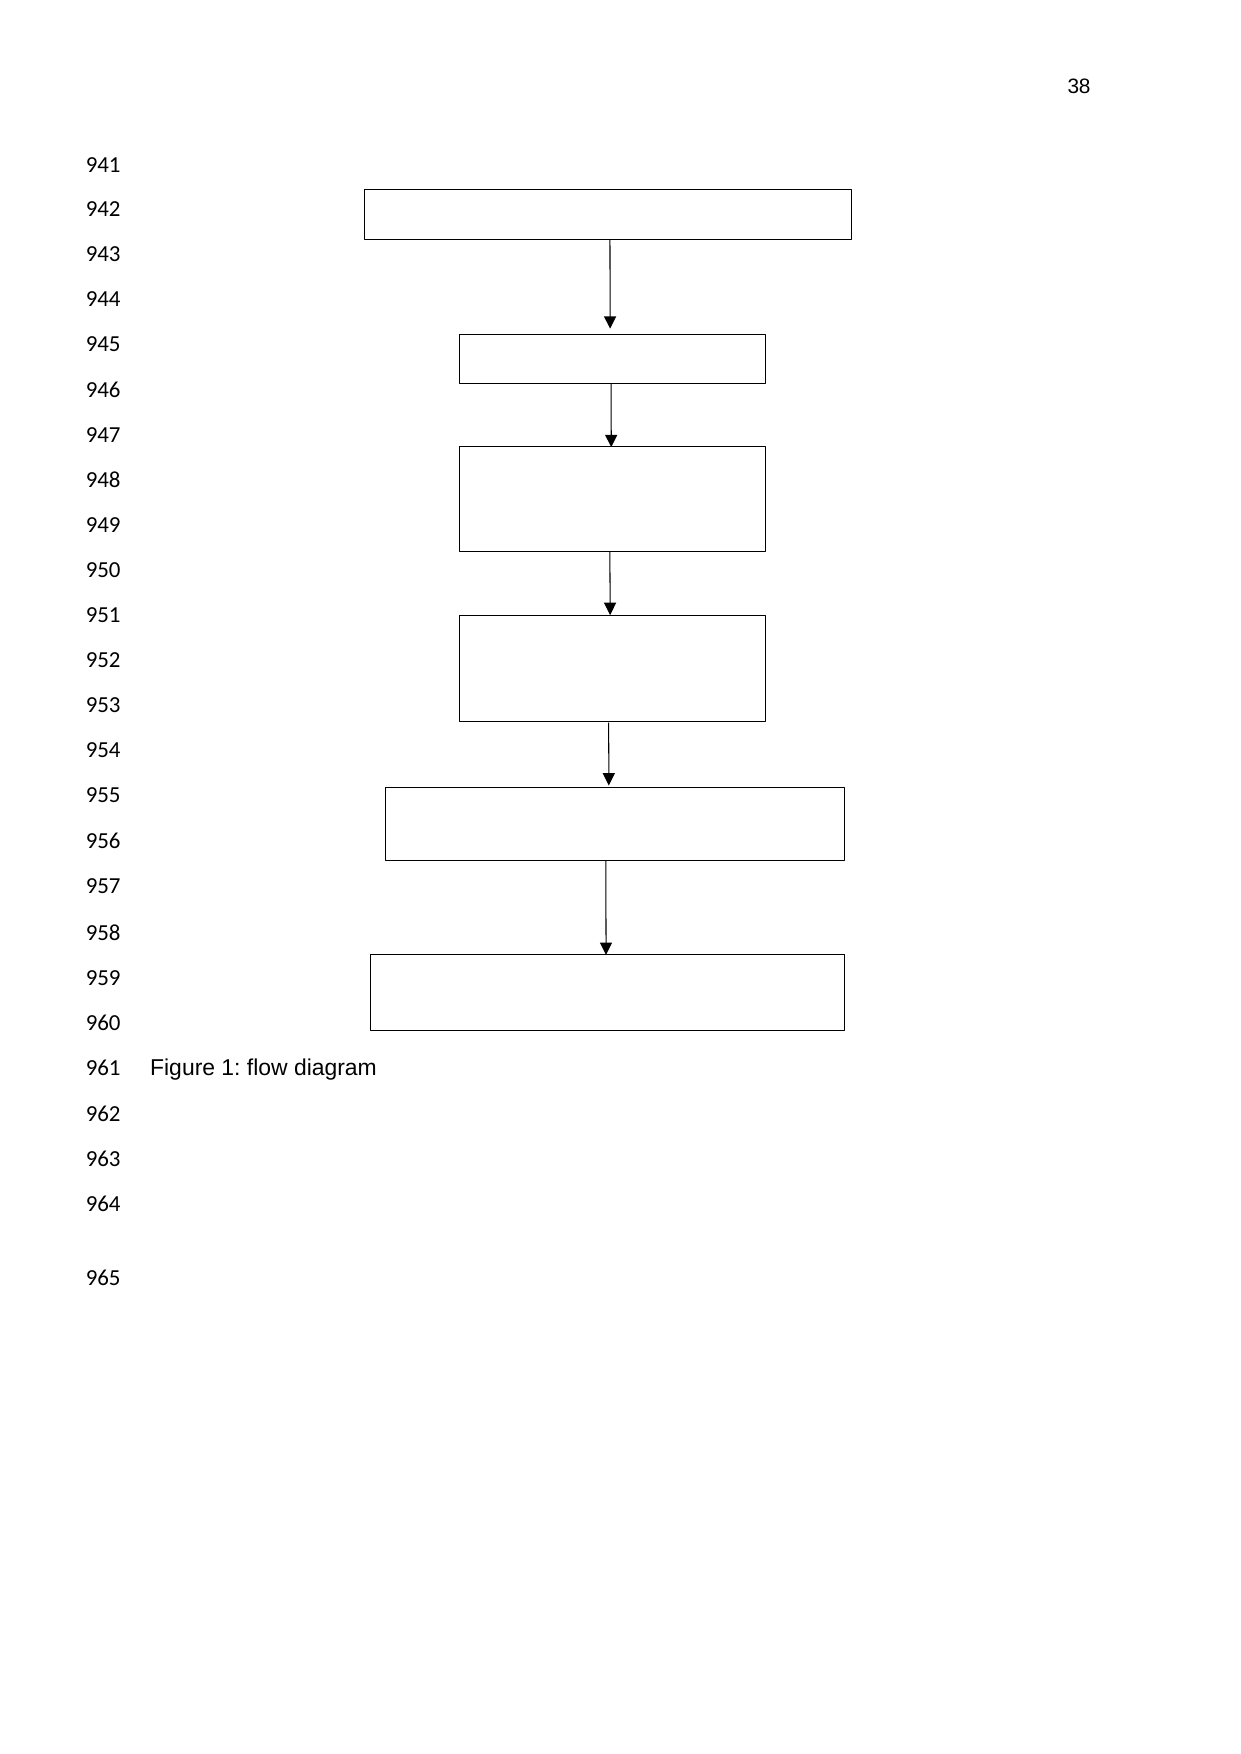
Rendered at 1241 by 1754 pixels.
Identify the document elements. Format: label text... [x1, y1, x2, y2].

text Figure 1: flow diagram [150, 1054, 1090, 1080]
